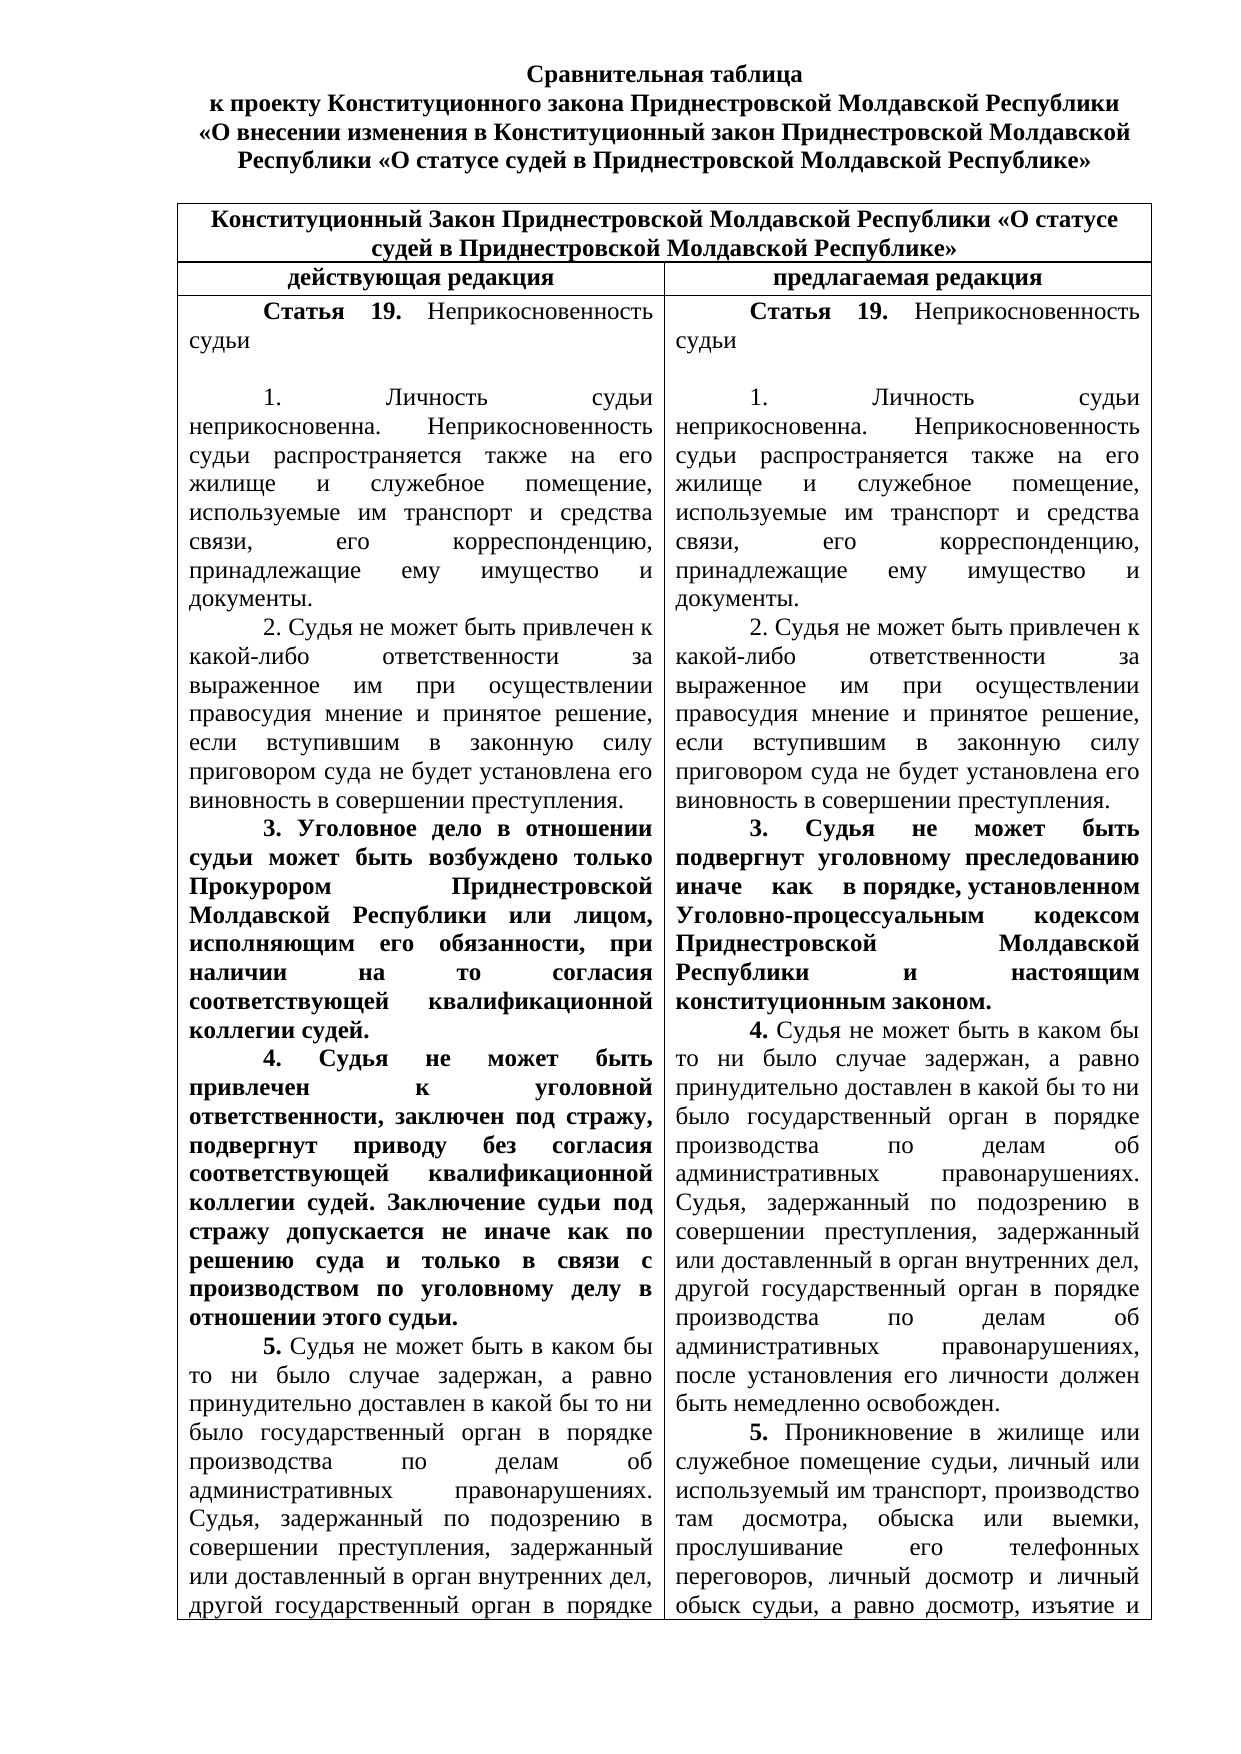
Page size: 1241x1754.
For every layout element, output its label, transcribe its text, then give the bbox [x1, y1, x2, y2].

text к проекту Конституционного закона Приднестровской Молдавской Республики [177, 88, 1152, 117]
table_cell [178, 296, 664, 1618]
table_cell предлагаемая редакция [665, 263, 1151, 295]
text Сравнительная таблица [177, 59, 1152, 88]
table_header Конституционный Закон Приднестровской Молдавской Республики «О статусе судей в Приднестровской Молдавской Республике» [178, 204, 1151, 261]
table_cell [665, 296, 1151, 1618]
table_cell действующая редакция [178, 263, 664, 295]
text «О внесении изменения в Конституционный закон Приднестровской Молдавской Республики «О статусе судей в Приднестровской Молдавской Республике» [177, 117, 1152, 174]
